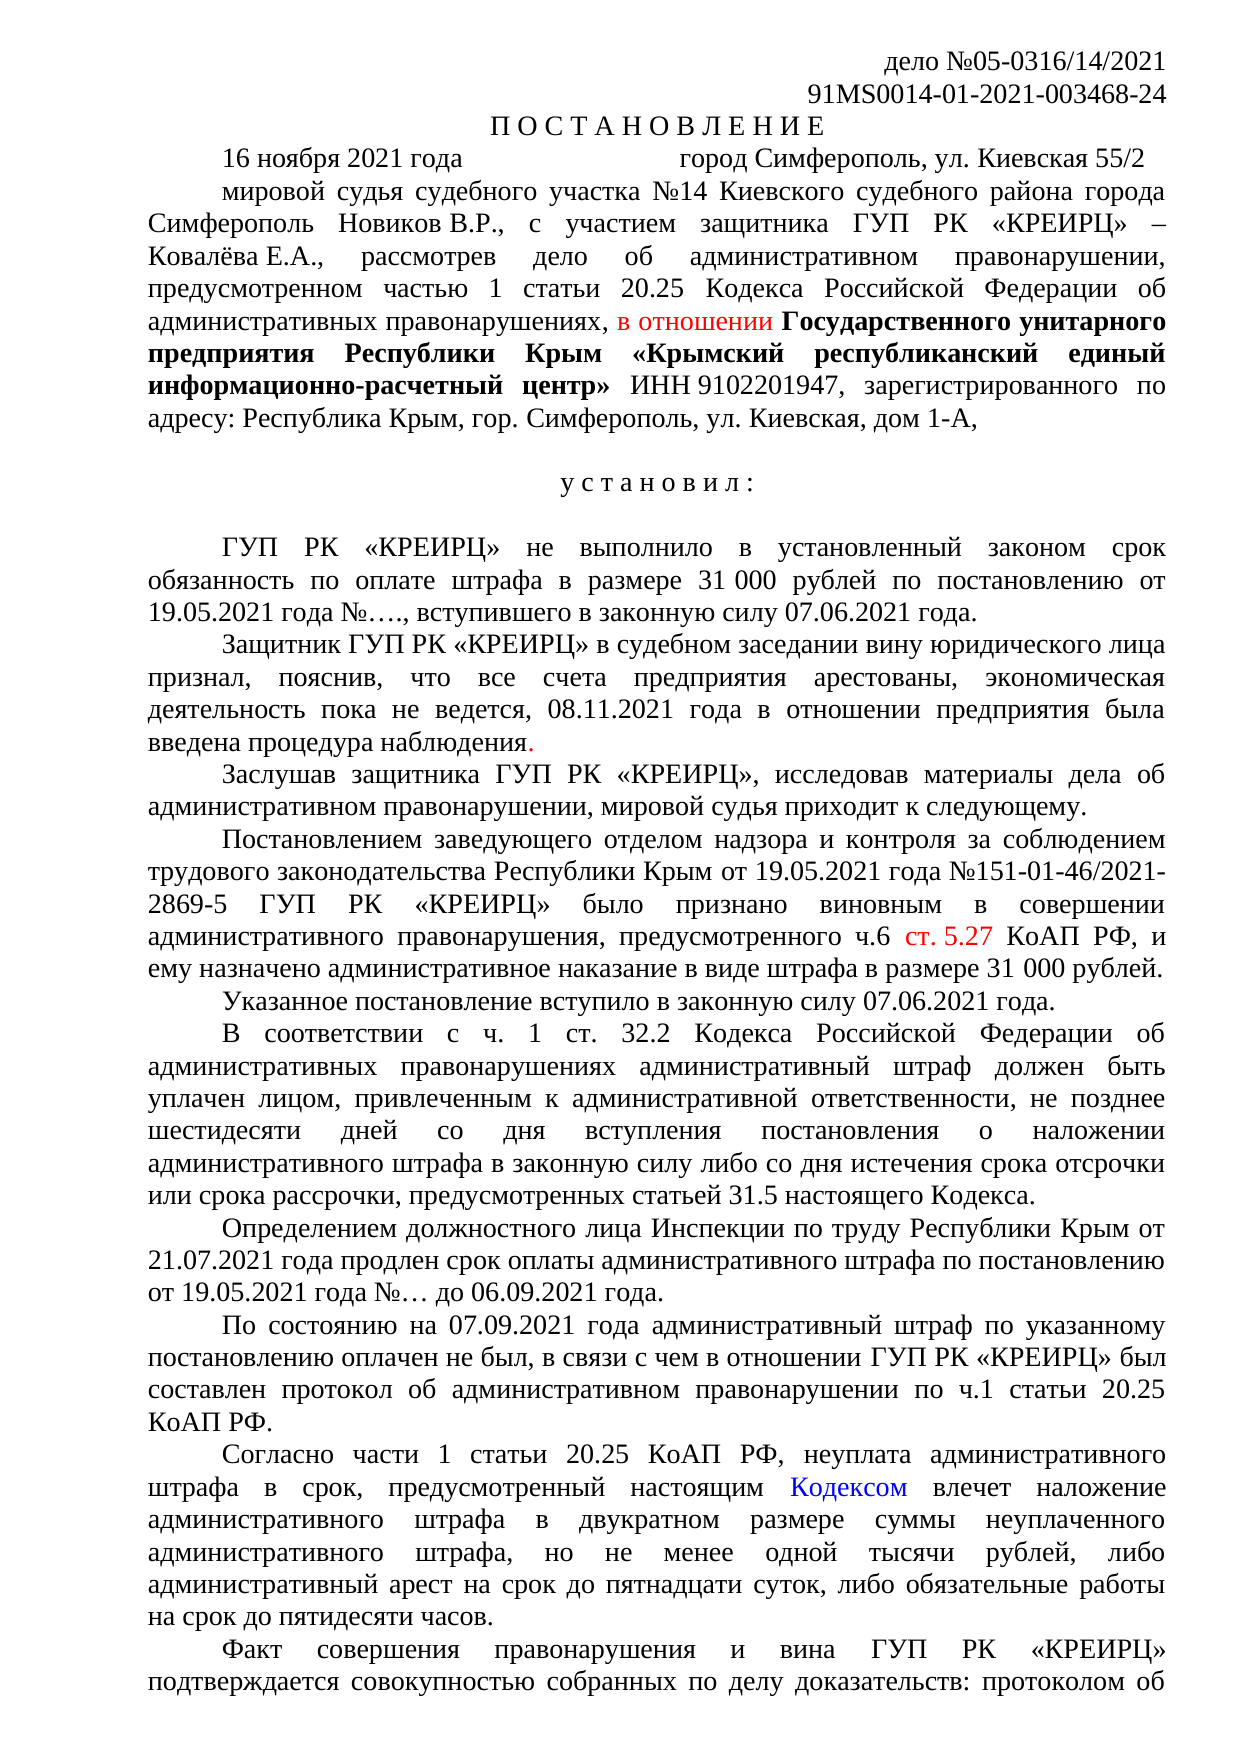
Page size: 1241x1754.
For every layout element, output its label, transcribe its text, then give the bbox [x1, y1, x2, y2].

text 91MS0014-01-2021-003468-24 [148, 77, 1167, 109]
text Защитник ГУП РК «КРЕИРЦ» в судебном заседании вину юридического лица признал, пояснив, что все счета предприятия арестованы, экономическая деятельность пока не ведется, 08.11.2021 года в отношении предприятия была введена процедура наблюдения. [148, 627, 1167, 757]
text мировой судья судебного участка №14 Киевского судебного района города Симферополь Новиков В.Р., с участием защитника ГУП РК «КРЕИРЦ» – Ковалёва Е.А., рассмотрев дело об административном правонарушении, предусмотренном частью 1 статьи 20.25 Кодекса Российской Федерации об административных правонарушениях, в отношении Государственного унитарного предприятия Республики Крым «Крымский республиканский единый информационно-расчетный центр» ИНН 9102201947, зарегистрированного по адресу: Республика Крым, гор. Симферополь, ул. Киевская, дом 1-А, [148, 174, 1167, 433]
text 16 ноября 2021 года город Симферополь, ул. Киевская 55/2 [148, 142, 1167, 174]
text у с т а н о в и л : [148, 466, 1167, 498]
text По состоянию на 07.09.2021 года административный штраф по указанному постановлению оплачен не был, в связи с чем в отношении ГУП РК «КРЕИРЦ» был составлен протокол об административном правонарушении по ч.1 статьи 20.25 КоАП РФ. [148, 1308, 1167, 1437]
text ГУП РК «КРЕИРЦ» не выполнило в установленный законом срок обязанность по оплате штрафа в размере 31 000 рублей по постановлению от 19.05.2021 года №…., вступившего в законную силу 07.06.2021 года. [148, 530, 1167, 627]
text Постановлением заведующего отделом надзора и контроля за соблюдением трудового законодательства Республики Крым от 19.05.2021 года №151-01-46/2021-2869-5 ГУП РК «КРЕИРЦ» было признано виновным в совершении административного правонарушения, предусмотренного ч.6 ст. 5.27 КоАП РФ, и ему назначено административное наказание в виде штрафа в размере 31 000 рублей. [148, 822, 1167, 984]
text Указанное постановление вступило в законную силу 07.06.2021 года. [148, 984, 1167, 1016]
text Согласно части 1 статьи 20.25 КоАП РФ, неуплата административного штрафа в срок, предусмотренный настоящим Кодексом влечет наложение административного штрафа в двукратном размере суммы неуплаченного административного штрафа, но не менее одной тысячи рублей, либо административный арест на срок до пятнадцати суток, либо обязательные работы на срок до пятидесяти часов. [148, 1437, 1167, 1632]
text Определением должностного лица Инспекции по труду Республики Крым от 21.07.2021 года продлен срок оплаты административного штрафа по постановлению от 19.05.2021 года №… до 06.09.2021 года. [148, 1211, 1167, 1308]
text Заслушав защитника ГУП РК «КРЕИРЦ», исследовав материалы дела об административном правонарушении, мировой судья приходит к следующему. [148, 757, 1167, 822]
text В соответствии с ч. 1 ст. 32.2 Кодекса Российской Федерации об административных правонарушениях административный штраф должен быть уплачен лицом, привлеченным к административной ответственности, не позднее шестидесяти дней со дня вступления постановления о наложении административного штрафа в законную силу либо со дня истечения срока отсрочки или срока рассрочки, предусмотренных статьей 31.5 настоящего Кодекса. [148, 1016, 1167, 1211]
text дело №05-0316/14/2021 [148, 44, 1167, 77]
text П О С Т А Н О В Л Е Н И Е [148, 109, 1167, 142]
